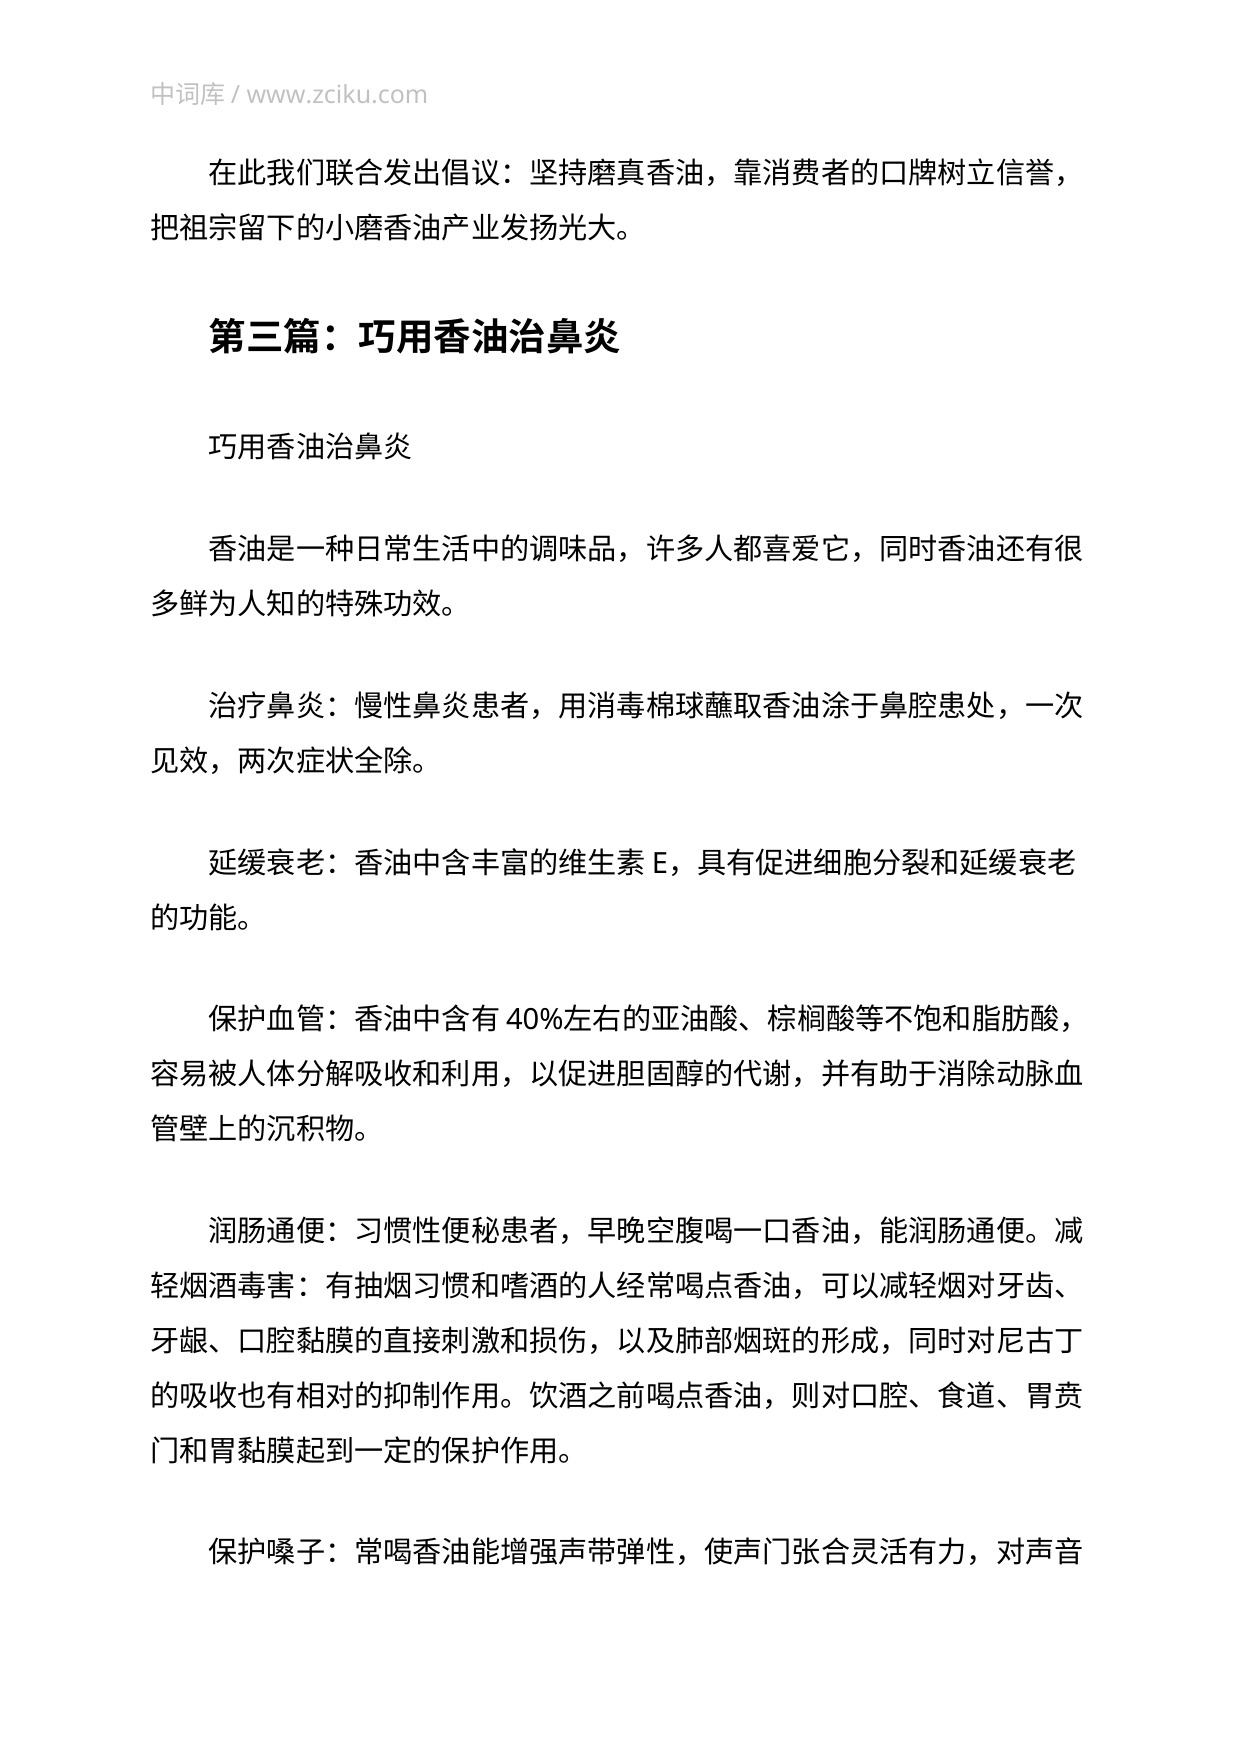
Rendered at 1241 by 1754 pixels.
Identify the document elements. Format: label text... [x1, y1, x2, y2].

text 延缓衰老：香油中含丰富的维生素E，具有促进细胞分裂和延缓衰老的功能。 [150, 839, 1090, 936]
text 在此我们联合发出倡议：坚持磨真香油，靠消费者的口牌树立信誉，把祖宗留下的小磨香油产业发扬光大。 [150, 150, 1090, 247]
text 巧用香油治鼻炎 [150, 424, 1090, 466]
text 润肠通便：习惯性便秘患者，早晚空腹喝一口香油，能润肠通便。减轻烟酒毒害：有抽烟习惯和嗜酒的人经常喝点香油，可以减轻烟对牙齿、牙龈、口腔黏膜的直接刺激和损伤，以及肺部烟斑的形成，同时对尼古丁的吸收也有相对的抑制作用。饮酒之前喝点香油，则对口腔、食道、胃贲门和胃黏膜起到一定的保护作用。 [150, 1208, 1090, 1469]
text 保护血管：香油中含有40%左右的亚油酸、棕榈酸等不饱和脂肪酸，容易被人体分解吸收和利用，以促进胆固醇的代谢，并有助于消除动脉血管壁上的沉积物。 [150, 996, 1090, 1148]
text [150, 1529, 1090, 1571]
text 治疗鼻炎：慢性鼻炎患者，用消毒棉球蘸取香油涂于鼻腔患处，一次见效，两次症状全除。 [150, 682, 1090, 780]
text 第三篇：巧用香油治鼻炎 [150, 307, 1090, 361]
text 香油是一种日常生活中的调味品，许多人都喜爱它，同时香油还有很多鲜为人知的特殊功效。 [150, 526, 1090, 623]
